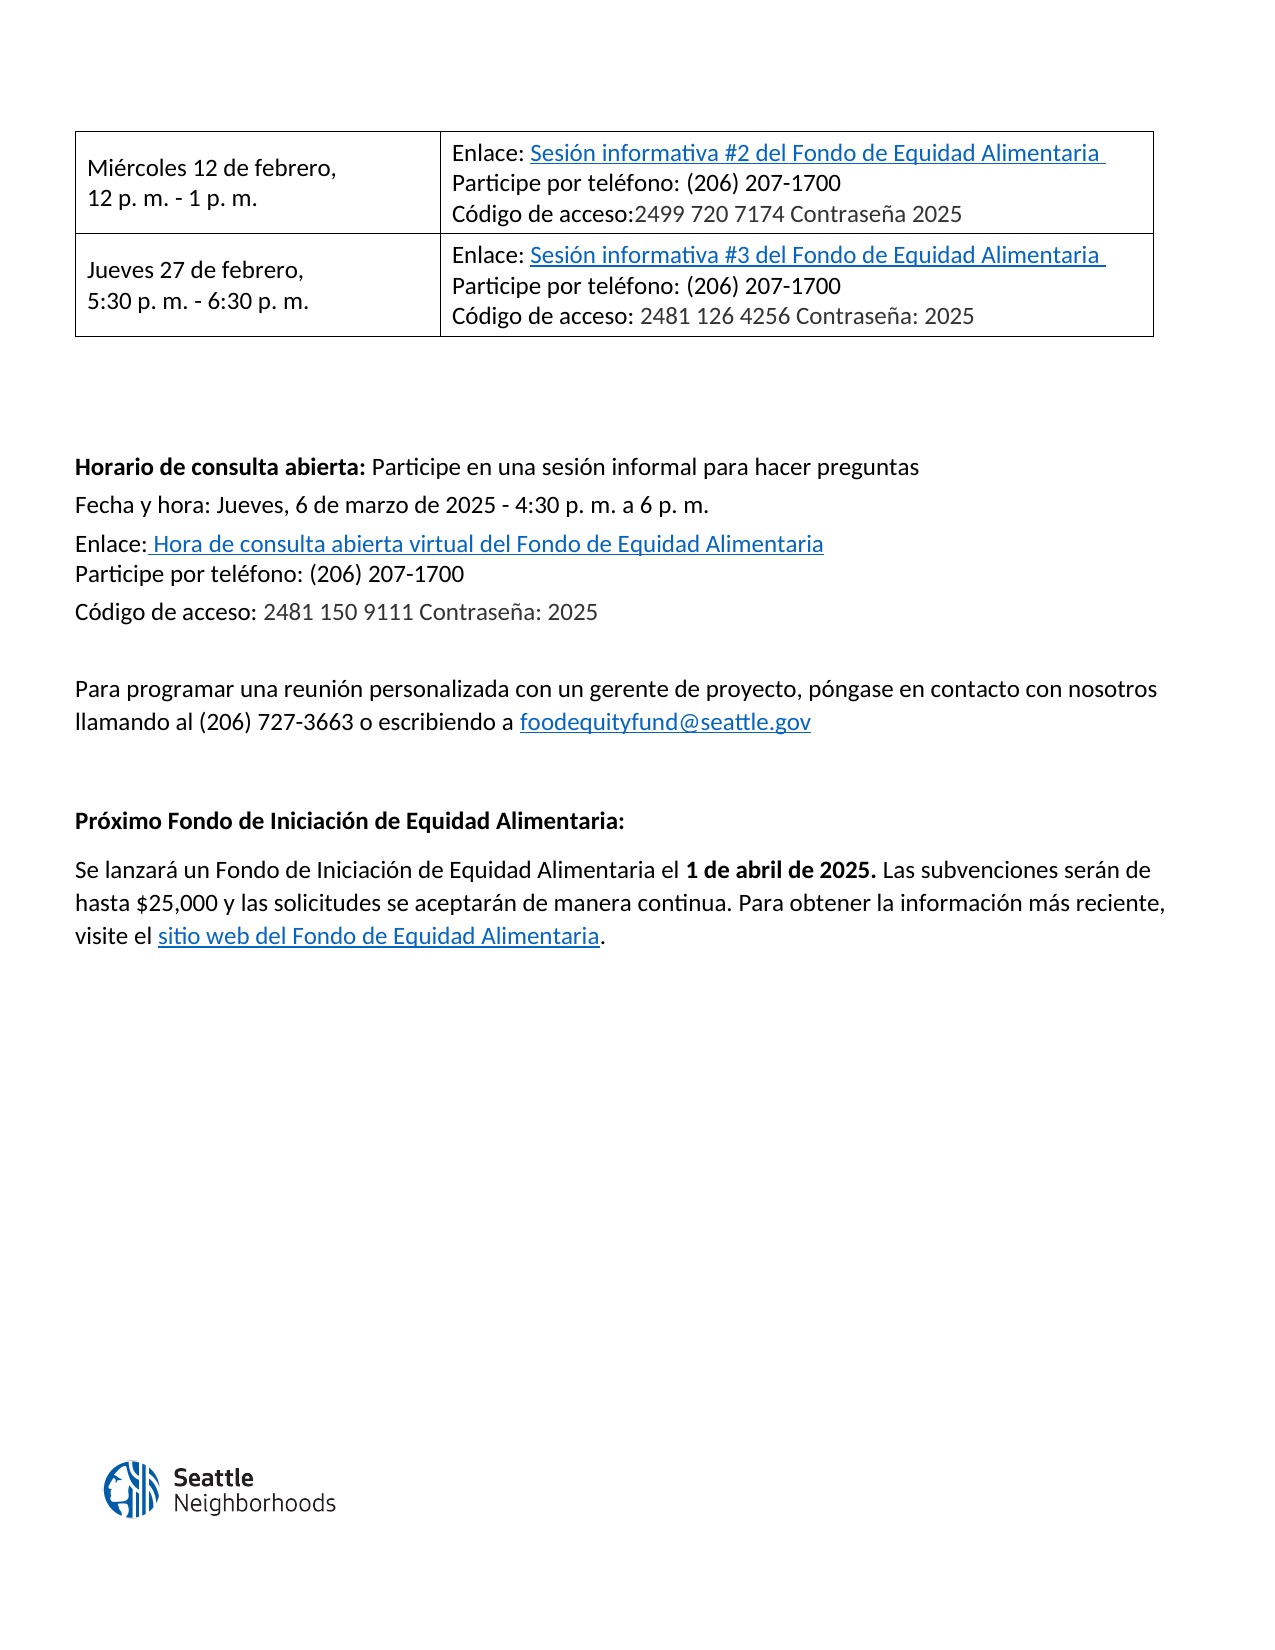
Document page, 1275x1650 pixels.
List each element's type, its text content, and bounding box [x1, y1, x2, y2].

text Horario de consulta abierta: Participe en una sesión informal para hacer preguntas [75, 452, 1200, 482]
table_cell Miércoles 12 de febrero, 12 p. m. - 1 p. m. [76, 132, 440, 233]
text Para programar una reunión personalizada con un gerente de proyecto, póngase en contacto con nosotros llamando al (206) 727-3663 o escribiendo a foodequityfund@seattle.gov [75, 673, 1200, 736]
text Participe por teléfono: (206) 207-1700 [75, 558, 1200, 589]
text Enlace: Hora de consulta abierta virtual del Fondo de Equidad Alimentaria [75, 528, 1200, 558]
text Se lanzará un Fondo de Iniciación de Equidad Alimentaria el 1 de abril de 2025. Las subvenciones serán de hasta $25,000 y las solicitudes se aceptarán de manera continua. Para obtener la información más reciente, visite el sitio web del Fondo de Equidad Alimentaria. [75, 854, 1200, 951]
text Código de acceso: 2481 150 9111 Contraseña: 2025 [75, 596, 1200, 627]
table_cell Jueves 27 de febrero, 5:30 p. m. - 6:30 p. m. [76, 234, 440, 336]
table_cell Enlace: Sesión informativa #3 del Fondo de Equidad Alimentaria Participe por teléfono: (206) 207-1700 Código de acceso: 2481 126 4256 Contraseña: 2025 [441, 234, 1153, 336]
text Próximo Fondo de Iniciación de Equidad Alimentaria: [75, 805, 1200, 835]
picture [75, 1432, 364, 1547]
text Fecha y hora: Jueves, 6 de marzo de 2025 - 4:30 p. m. a 6 p. m. [75, 490, 1200, 520]
table_cell Enlace: Sesión informativa #2 del Fondo de Equidad Alimentaria Participe por teléfono: (206) 207-1700 Código de acceso:2499 720 7174 Contraseña 2025 [441, 132, 1153, 233]
